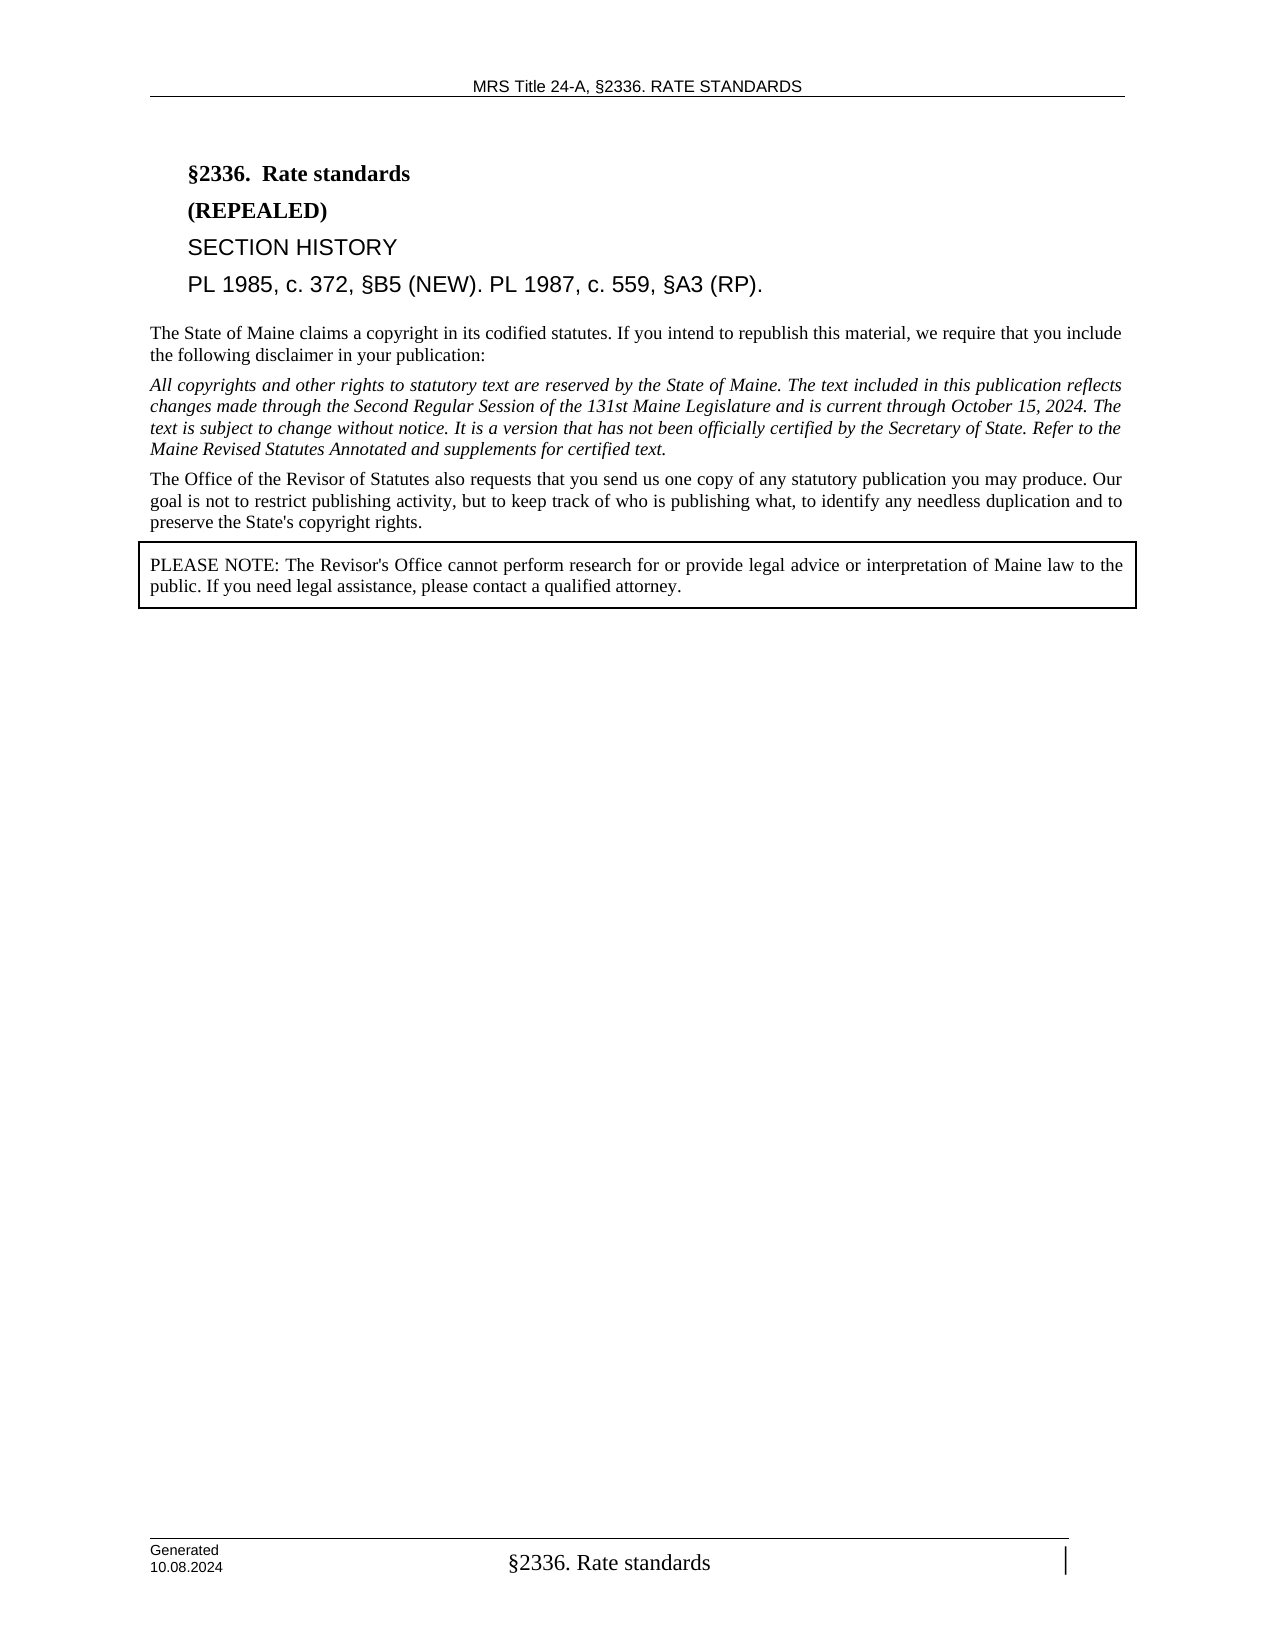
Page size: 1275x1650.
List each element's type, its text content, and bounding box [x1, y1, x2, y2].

text §2336. Rate standards [187, 160, 1125, 187]
text The Office of the Revisor of Statutes also requests that you send us one copy of any statutory publication you may produce. Our goal is not to restrict publishing activity, but to keep track of who is publishing what, to identify any needless duplication and to preserve the State's copyright rights. [150, 468, 1125, 533]
text PL 1985, c. 372, §B5 (NEW). PL 1987, c. 559, §A3 (RP). [187, 271, 1125, 297]
text SECTION HISTORY [187, 234, 1125, 260]
text (REPEALED) [187, 197, 1125, 223]
text The State of Maine claims a copyright in its codified statutes. If you intend to republish this material, we require that you include the following disclaimer in your publication: [150, 322, 1125, 365]
text All copyrights and other rights to statutory text are reserved by the State of Maine. The text included in this publication reflects changes made through the Second Regular Session of the 131st Maine Legislature and is current through October 15, 2024 . The text is subject to change without notice. It is a version that has not been officially certified by the Secretary of State. Refer to the Maine Revised Statutes Annotated and supplements for certified text. [150, 373, 1125, 460]
text PLEASE NOTE: The Revisor's Office cannot perform research for or provide legal advice or interpretation of Maine law to the public. If you need legal assistance, please contact a qualified attorney. [140, 543, 1135, 607]
